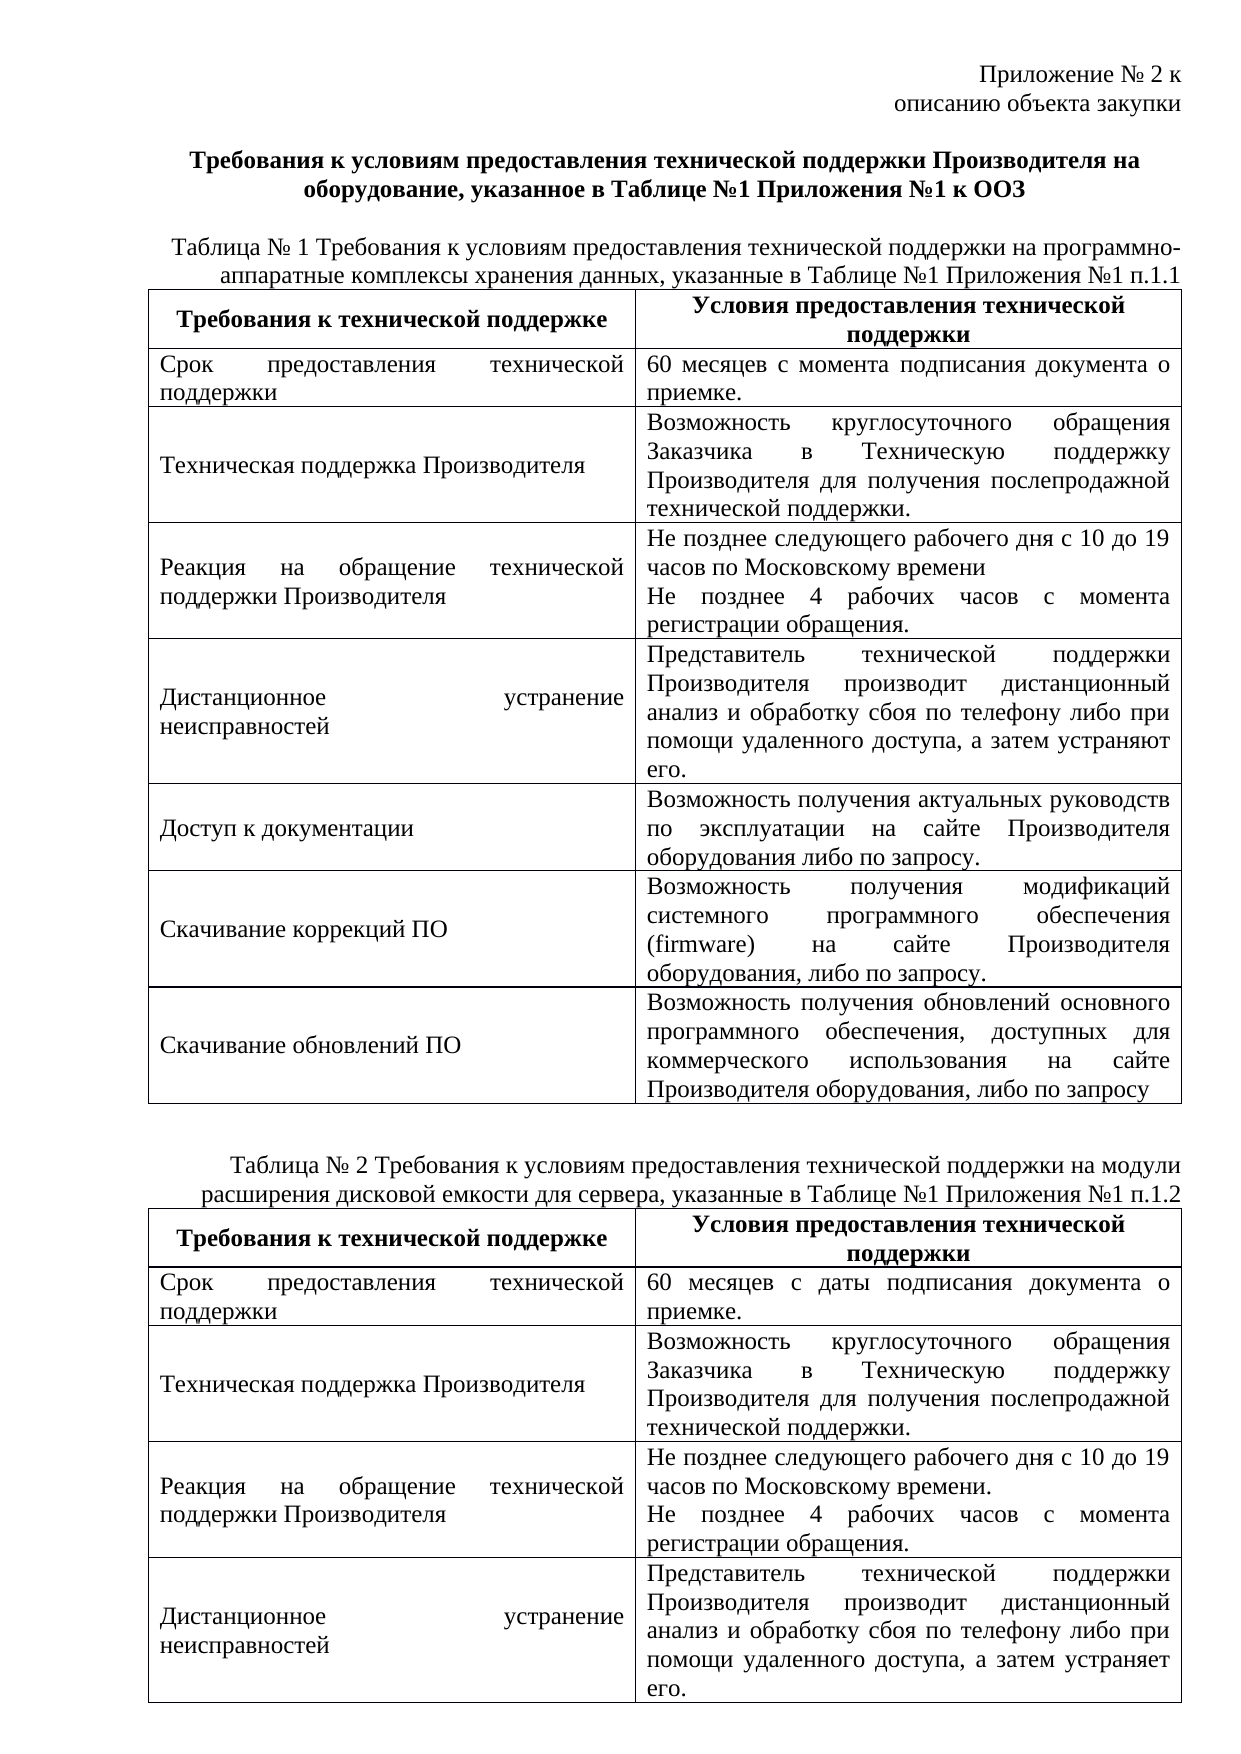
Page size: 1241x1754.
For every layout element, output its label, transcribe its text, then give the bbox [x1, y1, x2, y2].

table_cell Скачивание коррекций ПО [149, 871, 635, 986]
table_cell Представитель технической поддержки Производителя производит дистанционный анализ и обработку сбоя по телефону либо при помощи удаленного доступа, а затем устраняют его. [636, 639, 1181, 783]
table_header Условия предоставления технической поддержки [636, 290, 1181, 348]
table_cell Техническая поддержка Производителя [149, 1326, 635, 1441]
table_cell Не позднее следующего рабочего дня с 10 до 19 часов по Московскому времени. Не позднее 4 рабочих часов с момента регистрации обращения. [636, 1442, 1181, 1557]
table_cell Скачивание обновлений ПО [149, 988, 635, 1102]
table_cell Техническая поддержка Производителя [149, 407, 635, 522]
text Требования к условиям предоставления технической поддержки Производителя на оборудование, указанное в Таблице №1 Приложения №1 к ООЗ [148, 145, 1181, 203]
table_cell Срок предоставления технической поддержки [149, 349, 635, 406]
table_cell Срок предоставления технической поддержки [149, 1268, 635, 1325]
table_cell 60 месяцев с момента подписания документа о приемке. [636, 349, 1181, 406]
table_cell Дистанционное устранение неисправностей [149, 639, 635, 783]
table_cell Доступ к документации [149, 784, 635, 870]
table_cell Возможность круглосуточного обращения Заказчика в Техническую поддержку Производителя для получения послепродажной технической поддержки. [636, 1326, 1181, 1441]
table_header Требования к технической поддержке [149, 290, 635, 348]
text Приложение № 2 к [148, 59, 1181, 88]
text описанию объекта закупки [148, 88, 1181, 117]
table_cell Не позднее следующего рабочего дня с 10 до 19 часов по Московскому времени Не позднее 4 рабочих часов с момента регистрации обращения. [636, 523, 1181, 638]
table_cell Дистанционное устранение неисправностей [149, 1558, 635, 1702]
table_cell Реакция на обращение технической поддержки Производителя [149, 1442, 635, 1557]
table_header Требования к технической поддержке [149, 1209, 635, 1266]
text Таблица № 2 Требования к условиям предоставления технической поддержки на модули расширения дисковой емкости для сервера, указанные в Таблице №1 Приложения №1 п.1.2 [148, 1150, 1181, 1208]
table_cell Возможность получения актуальных руководств по эксплуатации на сайте Производителя оборудования либо по запросу. [636, 784, 1181, 870]
table_header Условия предоставления технической поддержки [636, 1209, 1181, 1266]
table_cell 60 месяцев с даты подписания документа о приемке. [636, 1268, 1181, 1325]
table_cell Возможность получения обновлений основного программного обеспечения, доступных для коммерческого использования на сайте Производителя оборудования, либо по запросу [636, 988, 1181, 1102]
text Таблица № 1 Требования к условиям предоставления технической поддержки на программно-аппаратные комплексы хранения данных, указанные в Таблице №1 Приложения №1 п.1.1 [148, 232, 1181, 289]
table_cell Возможность круглосуточного обращения Заказчика в Техническую поддержку Производителя для получения послепродажной технической поддержки. [636, 407, 1181, 522]
table_cell Возможность получения модификаций системного программного обеспечения (firmware) на сайте Производителя оборудования, либо по запросу. [636, 871, 1181, 986]
table_cell Представитель технической поддержки Производителя производит дистанционный анализ и обработку сбоя по телефону либо при помощи удаленного доступа, а затем устраняет его. [636, 1558, 1181, 1702]
table_cell Реакция на обращение технической поддержки Производителя [149, 523, 635, 638]
